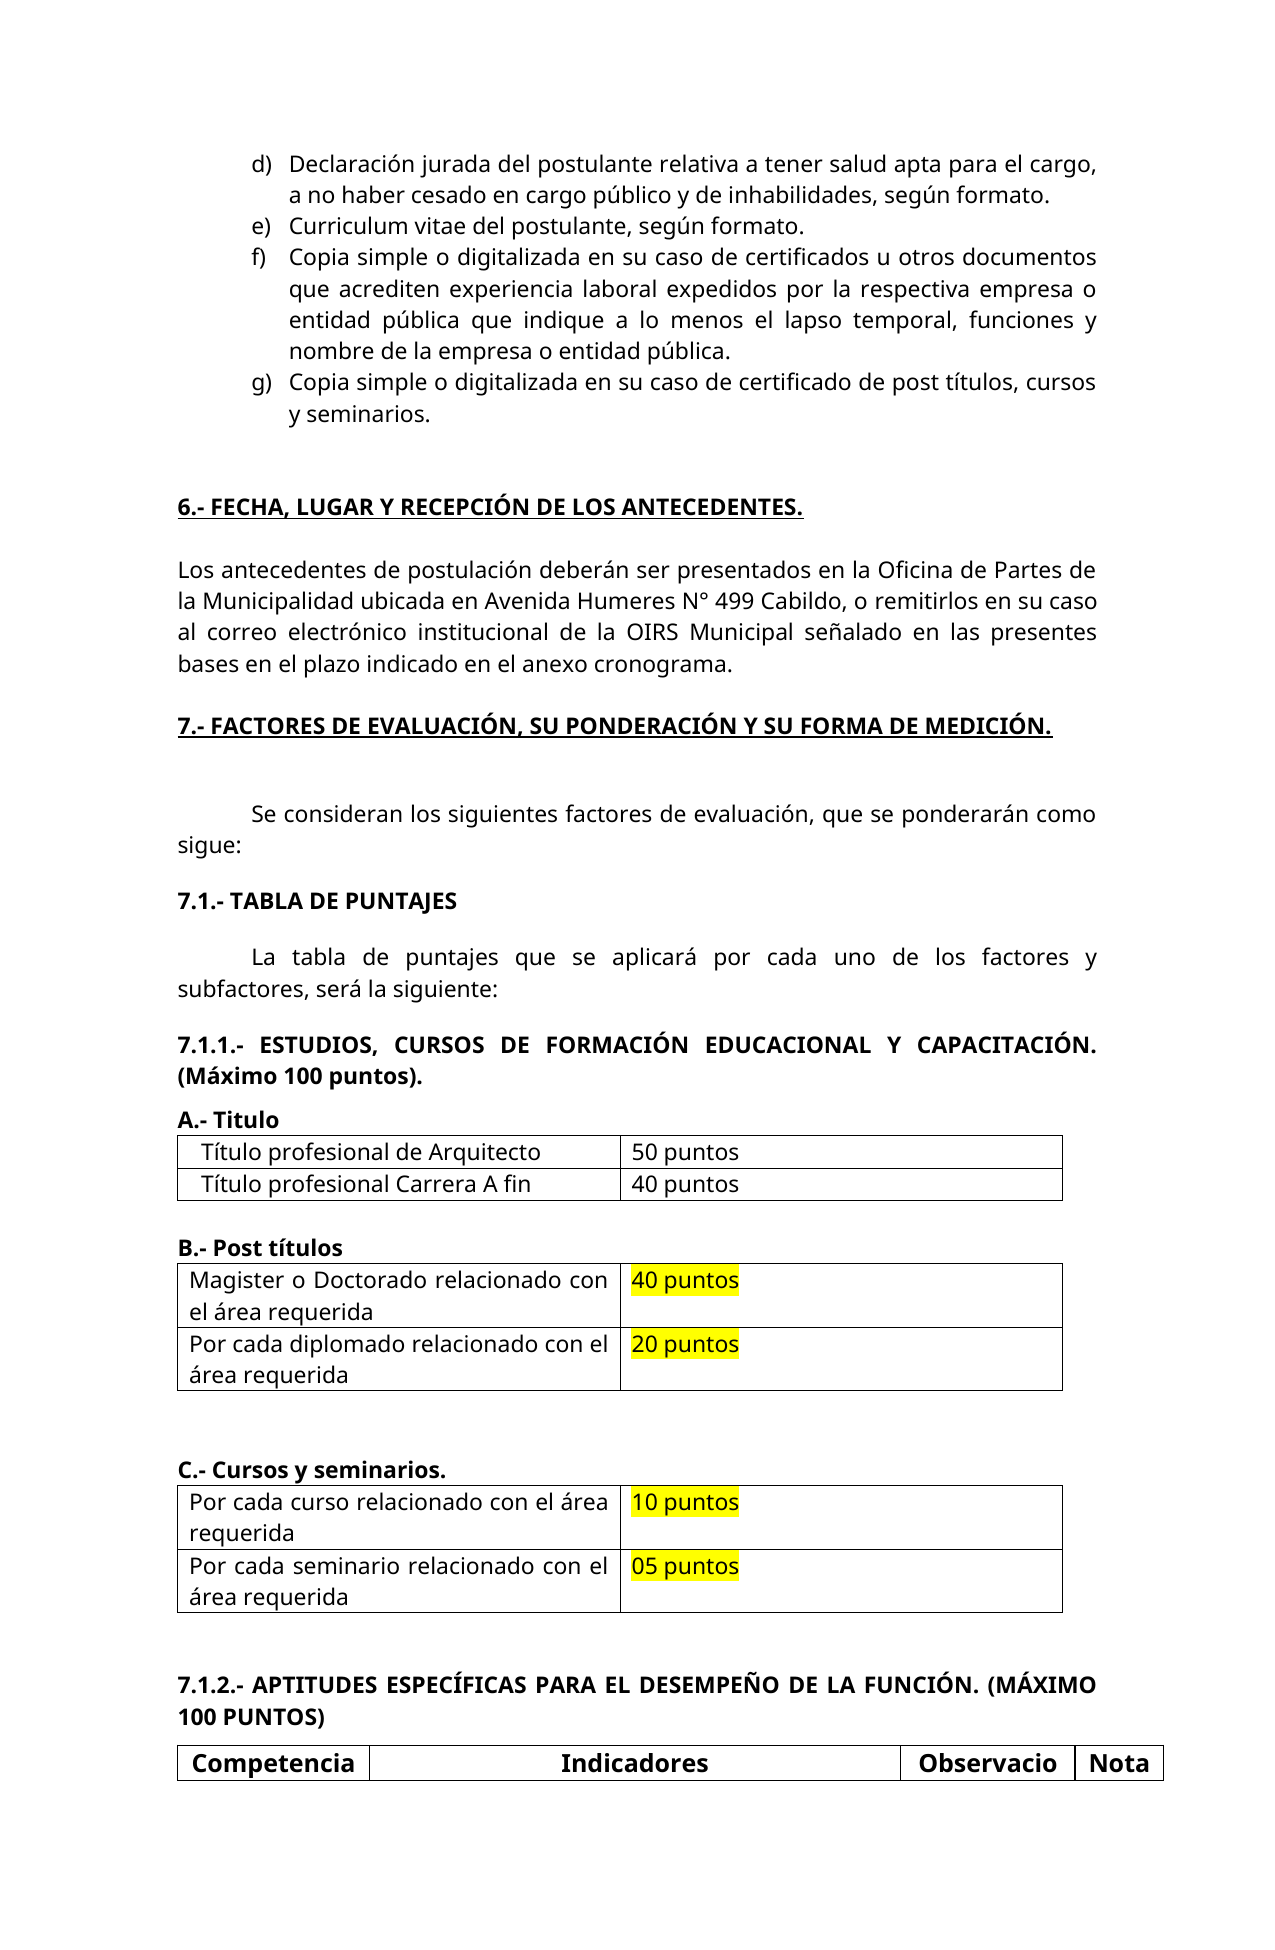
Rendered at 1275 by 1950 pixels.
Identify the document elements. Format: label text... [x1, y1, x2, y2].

table_header Indicadores [370, 1746, 900, 1779]
list Copia simple o digitalizada en su caso de certificados u otros documentos que acrediten experiencia laboral expedidos por la respectiva empresa o entidad pública que indique a lo menos el lapso temporal, funciones y nombre de la empresa o entidad pública. [251, 241, 1098, 366]
text Los antecedentes de postulación deberán ser presentados en la Oficina de Partes de la Municipalidad ubicada en Avenida Humeres N° 499 Cabildo, o remitirlos en su caso al correo electrónico institucional de la OIRS Municipal señalado en las presentes bases en el plazo indicado en el anexo cronograma. [177, 554, 1098, 679]
list 6.- FECHA, LUGAR Y RECEPCIÓN DE LOS ANTECEDENTES. [177, 491, 1098, 523]
text La tabla de puntajes que se aplicará por cada uno de los factores y subfactores, será la siguiente: [177, 941, 1098, 1004]
text 7.1.1.- ESTUDIOS, CURSOS DE FORMACIÓN EDUCACIONAL Y CAPACITACIÓN. (Máximo 100 puntos). [177, 1029, 1098, 1091]
text B.- Post títulos [177, 1232, 1098, 1263]
text 7.1.2.- APTITUDES ESPECÍFICAS PARA EL DESEMPEÑO DE LA FUNCIÓN. (MÁXIMO 100 PUNTOS) [177, 1669, 1098, 1732]
table_cell Por cada diplomado relacionado con el área requerida [178, 1328, 620, 1390]
table_header Magister o Doctorado relacionado con el área requerida [178, 1264, 620, 1327]
list Curriculum vitae del postulante, según formato. [251, 210, 1098, 241]
text Se consideran los siguientes factores de evaluación, que se ponderarán como sigue: [177, 798, 1098, 860]
table_header 50 puntos [621, 1136, 1062, 1167]
table_cell 05 puntos [621, 1550, 1062, 1612]
list Declaración jurada del postulante relativa a tener salud apta para el cargo, a no haber cesado en cargo público y de inhabilidades, según formato. [251, 148, 1098, 210]
text A.- Titulo [177, 1104, 1098, 1135]
table_header Nota (1 a 7) [1076, 1746, 1163, 1779]
table_header Por cada curso relacionado con el área requerida [178, 1486, 620, 1549]
table_cell 20 puntos [621, 1328, 1062, 1390]
text C.- Cursos y seminarios. [177, 1454, 1098, 1485]
table_cell 40 puntos [621, 1169, 1062, 1200]
table_header Observaciones [901, 1746, 1074, 1779]
table_cell Por cada seminario relacionado con el área requerida [178, 1550, 620, 1612]
table_header 10 puntos [621, 1486, 1062, 1549]
table_header Competencias [178, 1746, 369, 1779]
text 7.1.- TABLA DE PUNTAJES [177, 885, 1098, 916]
list 7.- FACTORES DE EVALUACIÓN, SU PONDERACIÓN Y SU FORMA DE MEDICIÓN. [177, 710, 1098, 741]
table_cell Título profesional Carrera A fin [178, 1169, 620, 1200]
table_header Título profesional de Arquitecto [178, 1136, 620, 1167]
table_header 40 puntos [621, 1264, 1062, 1327]
list Copia simple o digitalizada en su caso de certificado de post títulos, cursos y seminarios. [251, 366, 1098, 429]
